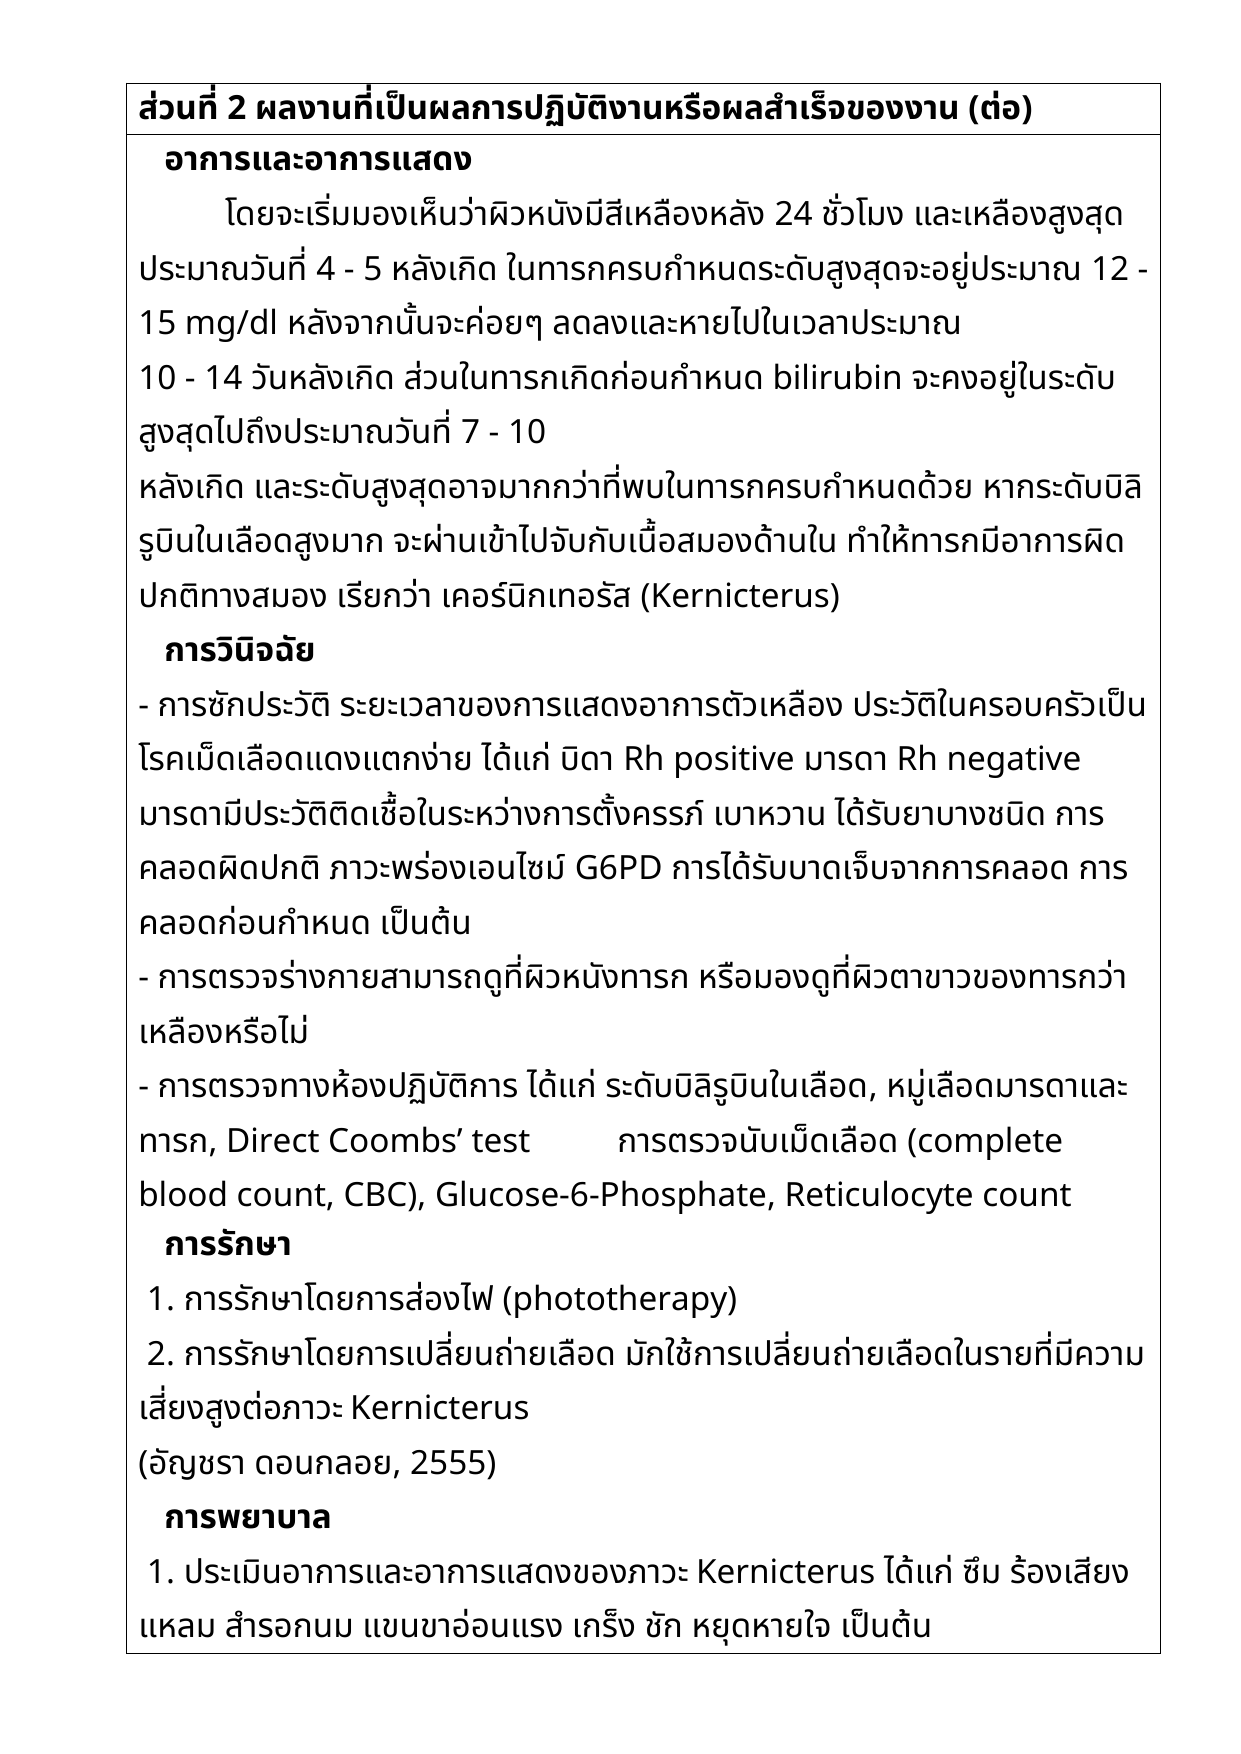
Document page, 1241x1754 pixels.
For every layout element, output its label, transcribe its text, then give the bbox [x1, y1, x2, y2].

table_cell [127, 135, 1160, 1653]
table_header ส่วนที่ 2 ผลงานที่เป็นผลการปฏิบัติงานหรือผลสำเร็จของงาน (ต่อ) [127, 84, 1160, 134]
